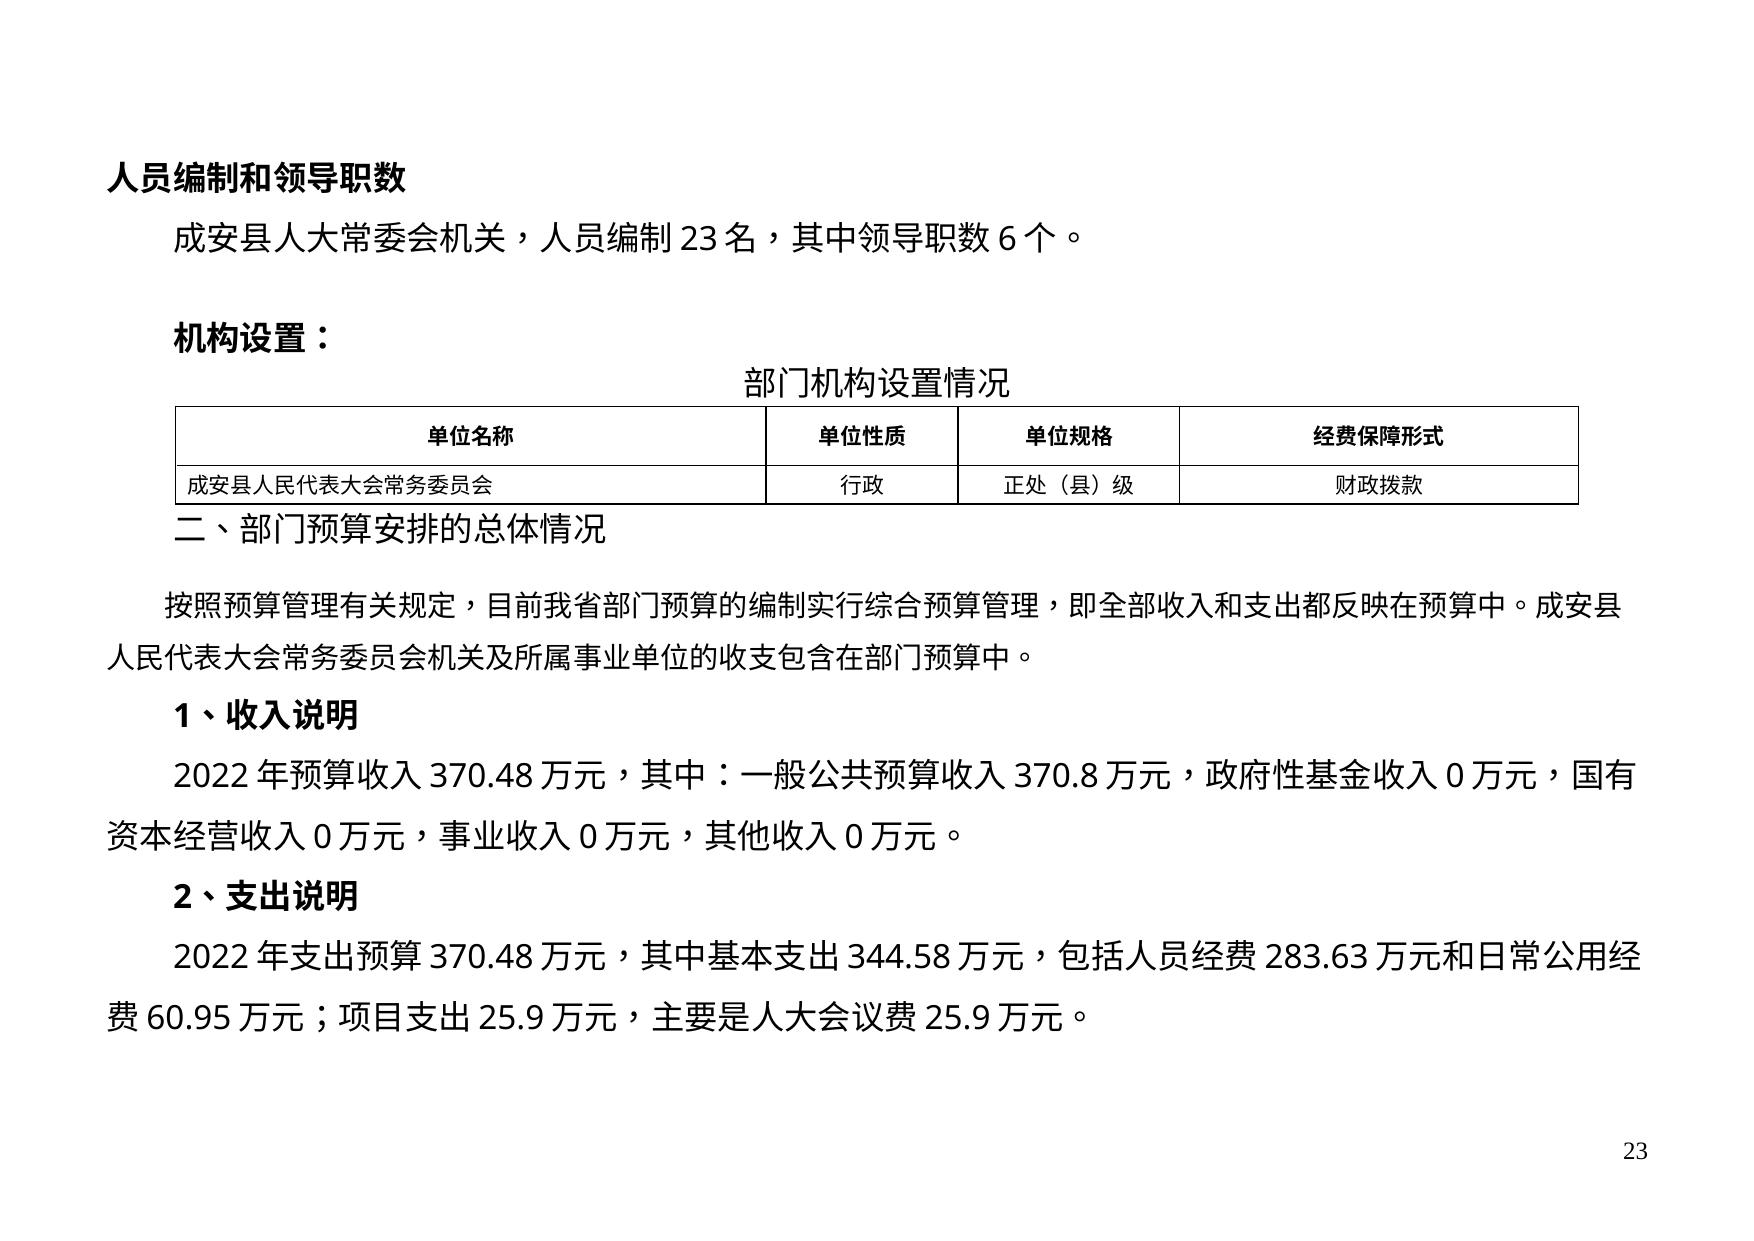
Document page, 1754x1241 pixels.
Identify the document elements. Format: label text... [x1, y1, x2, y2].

text 人员编制和领导职数 [106, 142, 1648, 202]
table_header 单位性质 [767, 407, 957, 464]
text 2022年预算收入370.48万元，其中：一般公共预算收入370.8万元，政府性基金收入0万元，国有资本经营收入0万元，事业收入0万元，其他收入0万元。 [106, 739, 1648, 860]
table_cell 成安县人民代表大会常务委员会 [176, 466, 765, 503]
text 按照预算管理有关规定，目前我省部门预算的编制实行综合预算管理，即全部收入和支出都反映在预算中。成安县人民代表大会常务委员会机关及所属事业单位的收支包含在部门预算中。 [106, 575, 1648, 679]
table_cell 正处（县）级 [959, 466, 1179, 503]
text 2、支出说明 [106, 860, 1648, 921]
text 2022年支出预算370.48万元，其中基本支出344.58万元，包括人员经费283.63万元和日常公用经费60.95万元；项目支出25.9万元，主要是人大会议费25.9万元。 [106, 921, 1648, 1041]
table_cell 财政拨款 [1180, 466, 1578, 503]
table_header 单位名称 [176, 407, 765, 464]
table_cell 行政 [767, 466, 957, 503]
text 机构设置： [106, 315, 1648, 360]
text 1、收入说明 [106, 679, 1648, 739]
text 二、部门预算安排的总体情况 [106, 506, 1648, 551]
text 成安县人大常委会机关，人员编制23名，其中领导职数6个。 [106, 202, 1648, 263]
table_header 经费保障形式 [1180, 407, 1578, 464]
text 部门机构设置情况 [106, 360, 1648, 406]
table_header 单位规格 [959, 407, 1179, 464]
